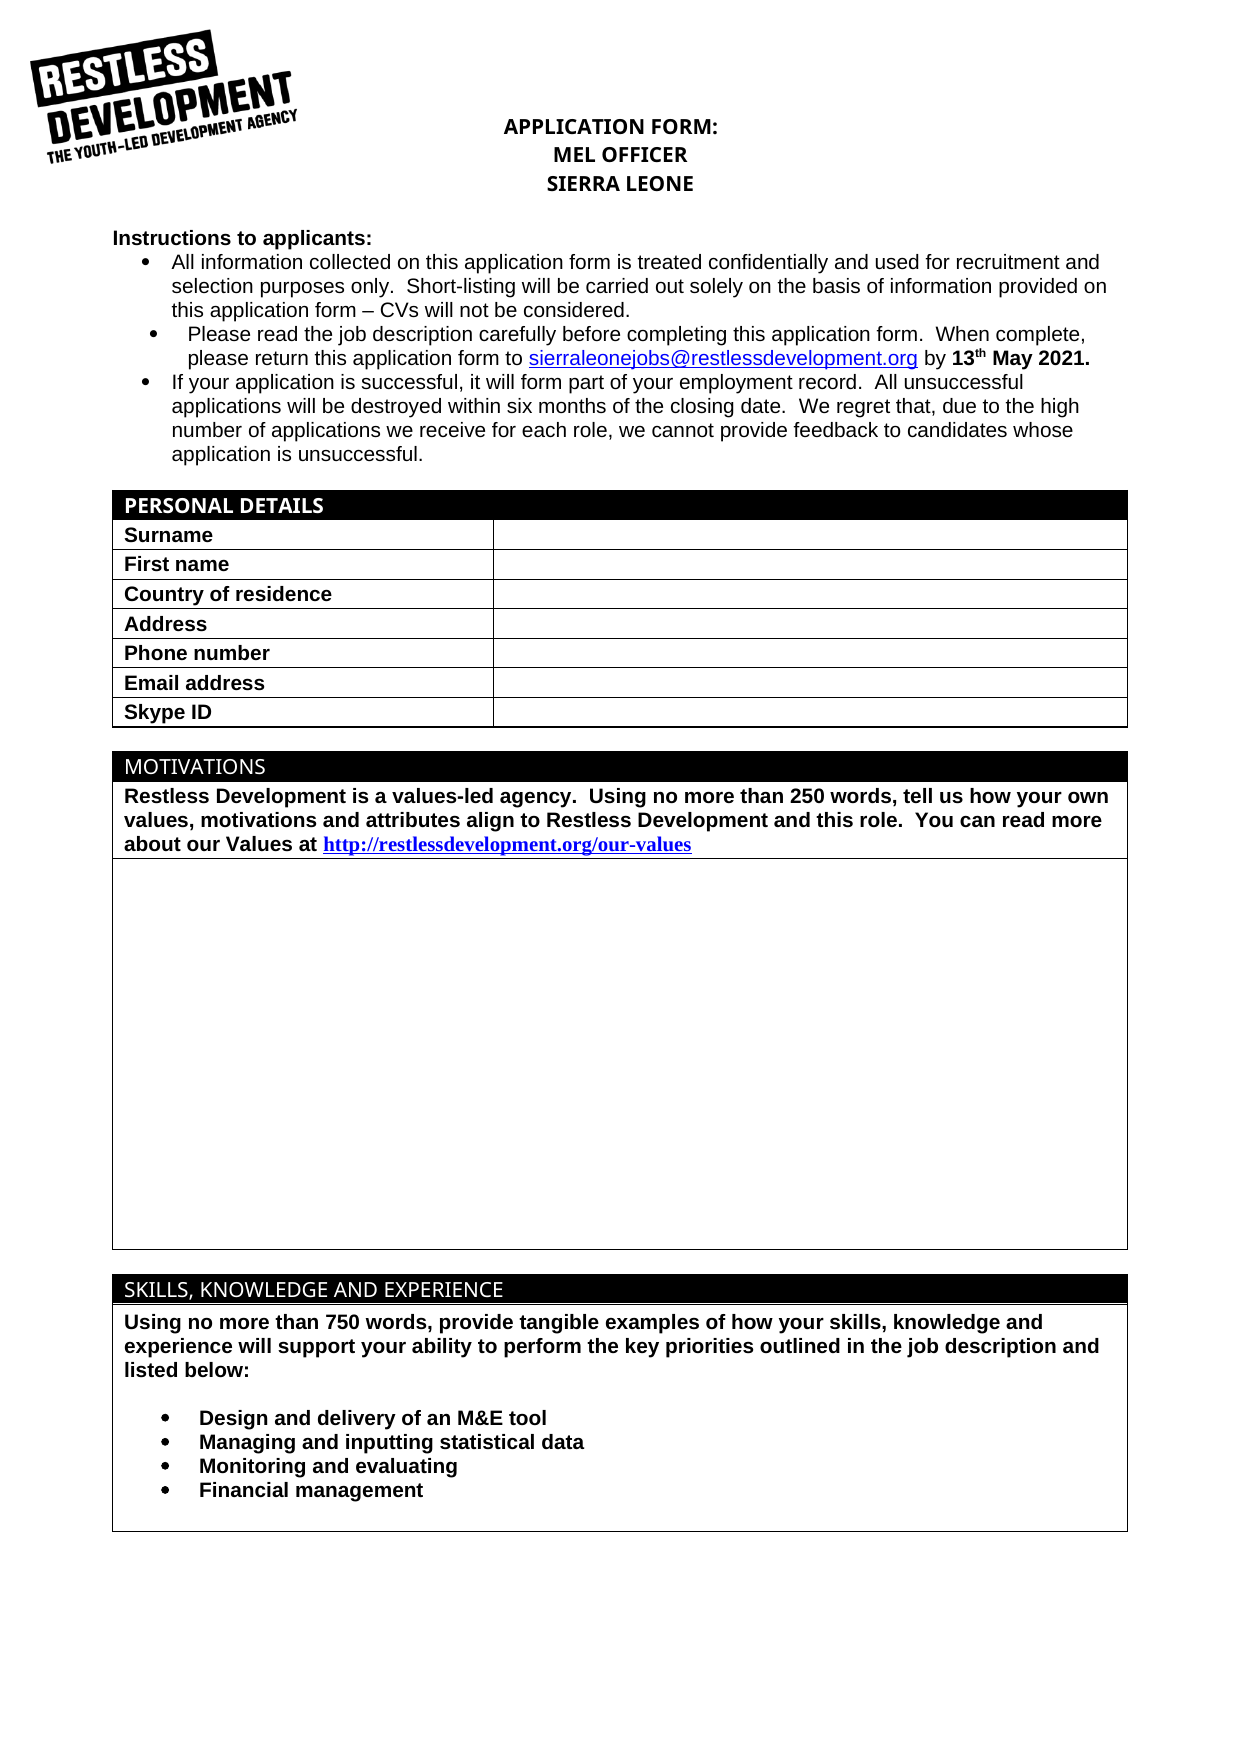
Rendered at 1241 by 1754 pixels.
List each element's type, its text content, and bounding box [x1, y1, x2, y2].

text SIERRA LEONE [112, 169, 1128, 197]
text Instructions to applicants: [112, 226, 1128, 250]
table_cell [494, 668, 1127, 697]
table_cell [494, 639, 1127, 667]
table_cell [113, 859, 1127, 1249]
list All information collected on this application form is treated confidentially and used for recruitment and selection purposes only. Short-listing will be carried out solely on the basis of information provided on this application form – CVs will not be considered. [142, 250, 1128, 322]
table_cell Surname [113, 520, 493, 549]
table_header SKILLS, KNOWLEDGE AND EXPERIENCE [113, 1275, 1127, 1303]
text MEL OFFICER [112, 141, 1128, 169]
text APPLICATION FORM: [487, 112, 1128, 141]
table_cell [494, 550, 1127, 578]
table_header PERSONAL DETAILS [113, 491, 493, 519]
table_cell [494, 698, 1127, 726]
picture [0, 0, 328, 196]
table_cell First name [113, 550, 493, 578]
table_cell Address [113, 609, 493, 638]
table_cell Country of residence [113, 580, 493, 608]
table_cell Using no more than 750 words, provide tangible examples of how your skills, knowledge and experience will support your ability to perform the key priorities outlined in the job description and listed below: Design and delivery of an M&E tool Managing and inputting statistical data Monitoring and evaluating Financial management [113, 1305, 1127, 1531]
table_cell Email address [113, 668, 493, 697]
table_header [494, 491, 1127, 519]
table_cell Phone number [113, 639, 493, 667]
list If your application is successful, it will form part of your employment record. All unsuccessful applications will be destroyed within six months of the closing date. We regret that, due to the high number of applications we receive for each role, we cannot provide feedback to candidates whose application is unsuccessful. [142, 370, 1128, 466]
table_cell Restless Development is a values-led agency. Using no more than 250 words, tell us how your own values, motivations and attributes align to Restless Development and this role. You can read more about our Values at http://restlessdevelopment.org/our-values [113, 782, 1127, 858]
table_cell [494, 580, 1127, 608]
table_cell Skype ID [113, 698, 493, 726]
list Please read the job description carefully before completing this application form. When complete, please return this application form to sierraleonejobs@restlessdevelopment.org by 13th May 2021. [150, 322, 1128, 370]
table_cell [494, 520, 1127, 549]
table_cell [494, 609, 1127, 638]
table_header MOTIVATIONS [113, 753, 1127, 781]
